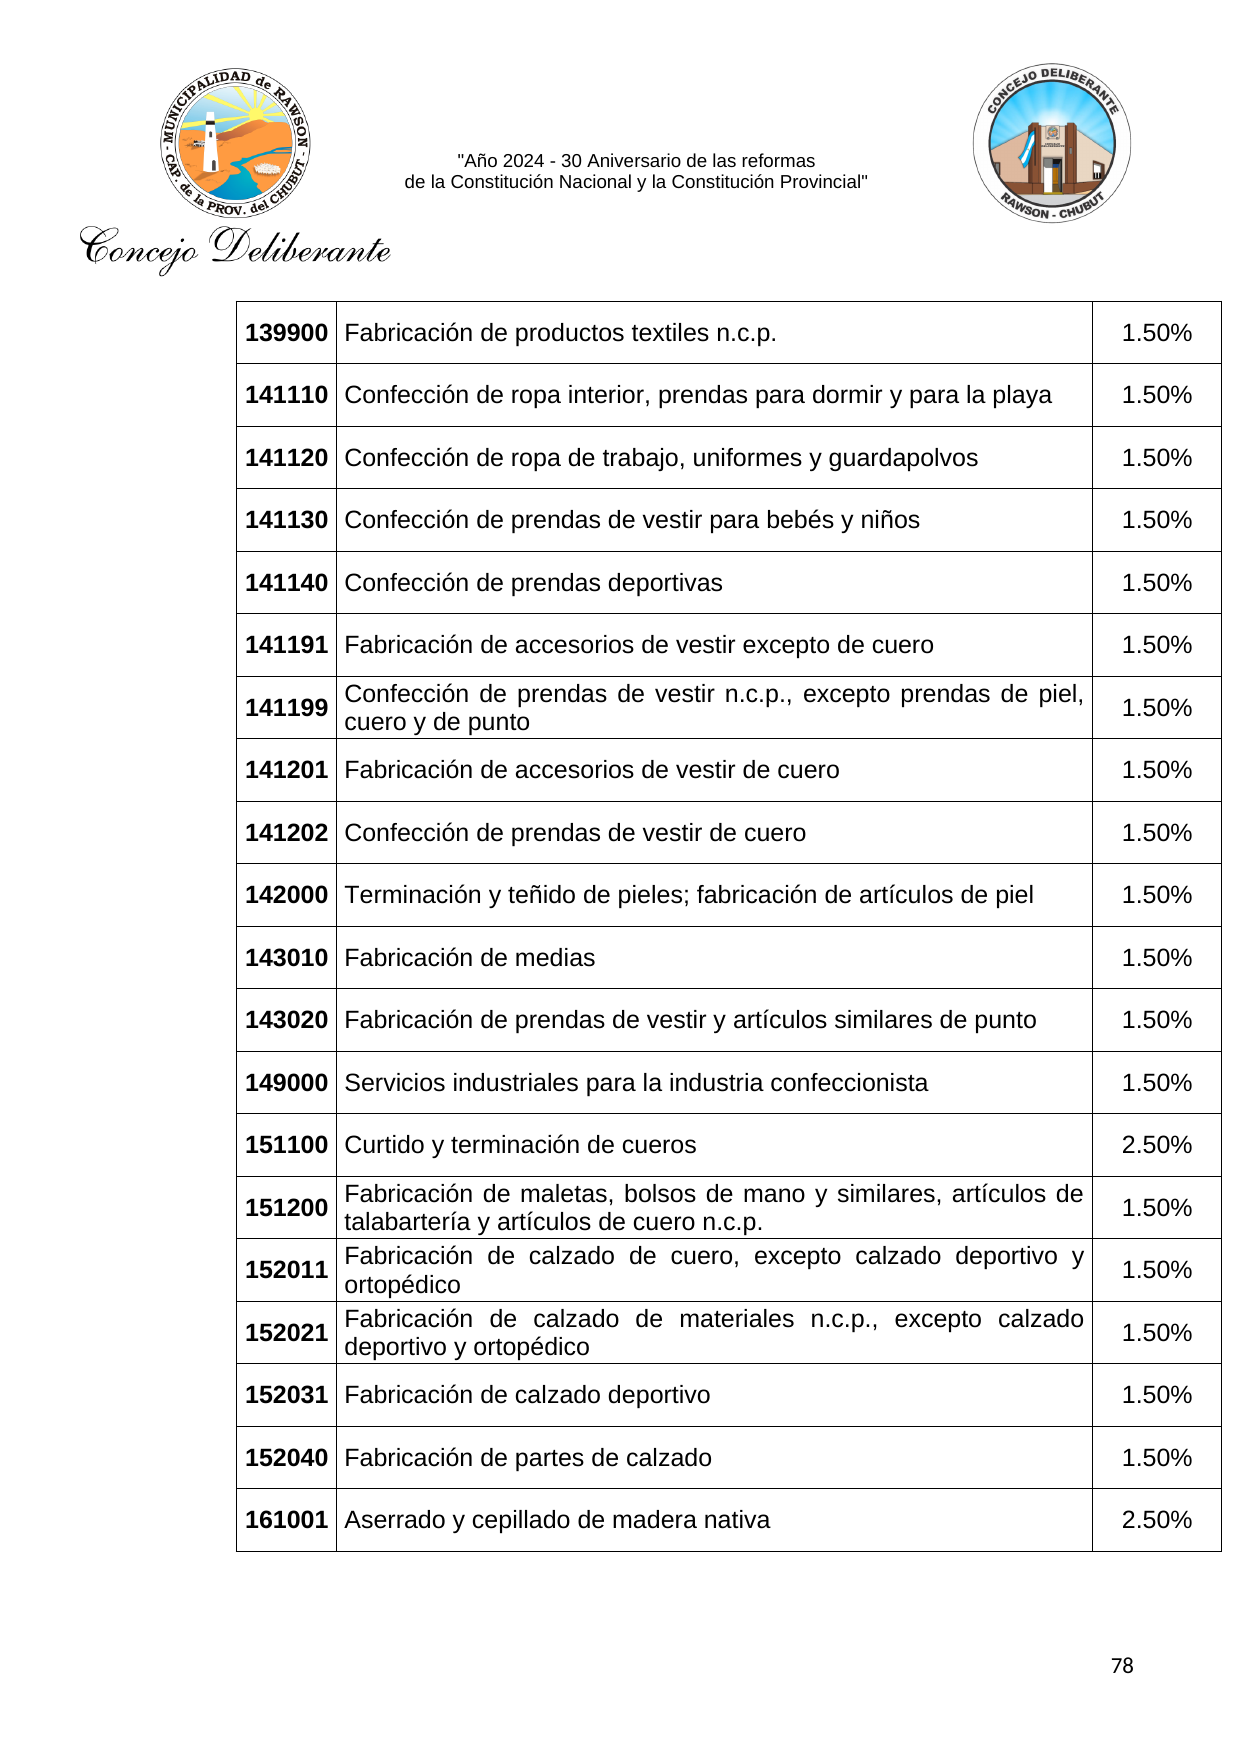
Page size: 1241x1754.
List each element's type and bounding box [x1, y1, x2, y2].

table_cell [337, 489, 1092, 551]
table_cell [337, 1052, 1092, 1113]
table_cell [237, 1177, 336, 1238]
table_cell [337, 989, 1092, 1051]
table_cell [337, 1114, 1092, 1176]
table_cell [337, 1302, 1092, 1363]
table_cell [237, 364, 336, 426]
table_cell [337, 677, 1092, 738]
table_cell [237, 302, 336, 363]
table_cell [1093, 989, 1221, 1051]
picture [943, 29, 1161, 255]
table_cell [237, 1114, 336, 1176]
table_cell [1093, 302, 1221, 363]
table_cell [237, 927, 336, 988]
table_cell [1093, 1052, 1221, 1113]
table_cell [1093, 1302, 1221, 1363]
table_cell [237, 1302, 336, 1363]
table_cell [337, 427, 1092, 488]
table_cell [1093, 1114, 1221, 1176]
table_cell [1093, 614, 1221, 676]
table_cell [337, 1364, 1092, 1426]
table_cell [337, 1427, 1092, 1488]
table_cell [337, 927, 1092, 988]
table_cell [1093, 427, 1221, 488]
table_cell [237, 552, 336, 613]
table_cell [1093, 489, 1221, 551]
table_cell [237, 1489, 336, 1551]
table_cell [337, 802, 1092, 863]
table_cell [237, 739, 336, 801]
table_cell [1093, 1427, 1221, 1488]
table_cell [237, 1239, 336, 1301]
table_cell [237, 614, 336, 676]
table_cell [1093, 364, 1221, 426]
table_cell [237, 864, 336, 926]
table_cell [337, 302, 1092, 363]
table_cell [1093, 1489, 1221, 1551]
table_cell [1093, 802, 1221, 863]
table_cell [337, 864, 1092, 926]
picture [75, 68, 394, 281]
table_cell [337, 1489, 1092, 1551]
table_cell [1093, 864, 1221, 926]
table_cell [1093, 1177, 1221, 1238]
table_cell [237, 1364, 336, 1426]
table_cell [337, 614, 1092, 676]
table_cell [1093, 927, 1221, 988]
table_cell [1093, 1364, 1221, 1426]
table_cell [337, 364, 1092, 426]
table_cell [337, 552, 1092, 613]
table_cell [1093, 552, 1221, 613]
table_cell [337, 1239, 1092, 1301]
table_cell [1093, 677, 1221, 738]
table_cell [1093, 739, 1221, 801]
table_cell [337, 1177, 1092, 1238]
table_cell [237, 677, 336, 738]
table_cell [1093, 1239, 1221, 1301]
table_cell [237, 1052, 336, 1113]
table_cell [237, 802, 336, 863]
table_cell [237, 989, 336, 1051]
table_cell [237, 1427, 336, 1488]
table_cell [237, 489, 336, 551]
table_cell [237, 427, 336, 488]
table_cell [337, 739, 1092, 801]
